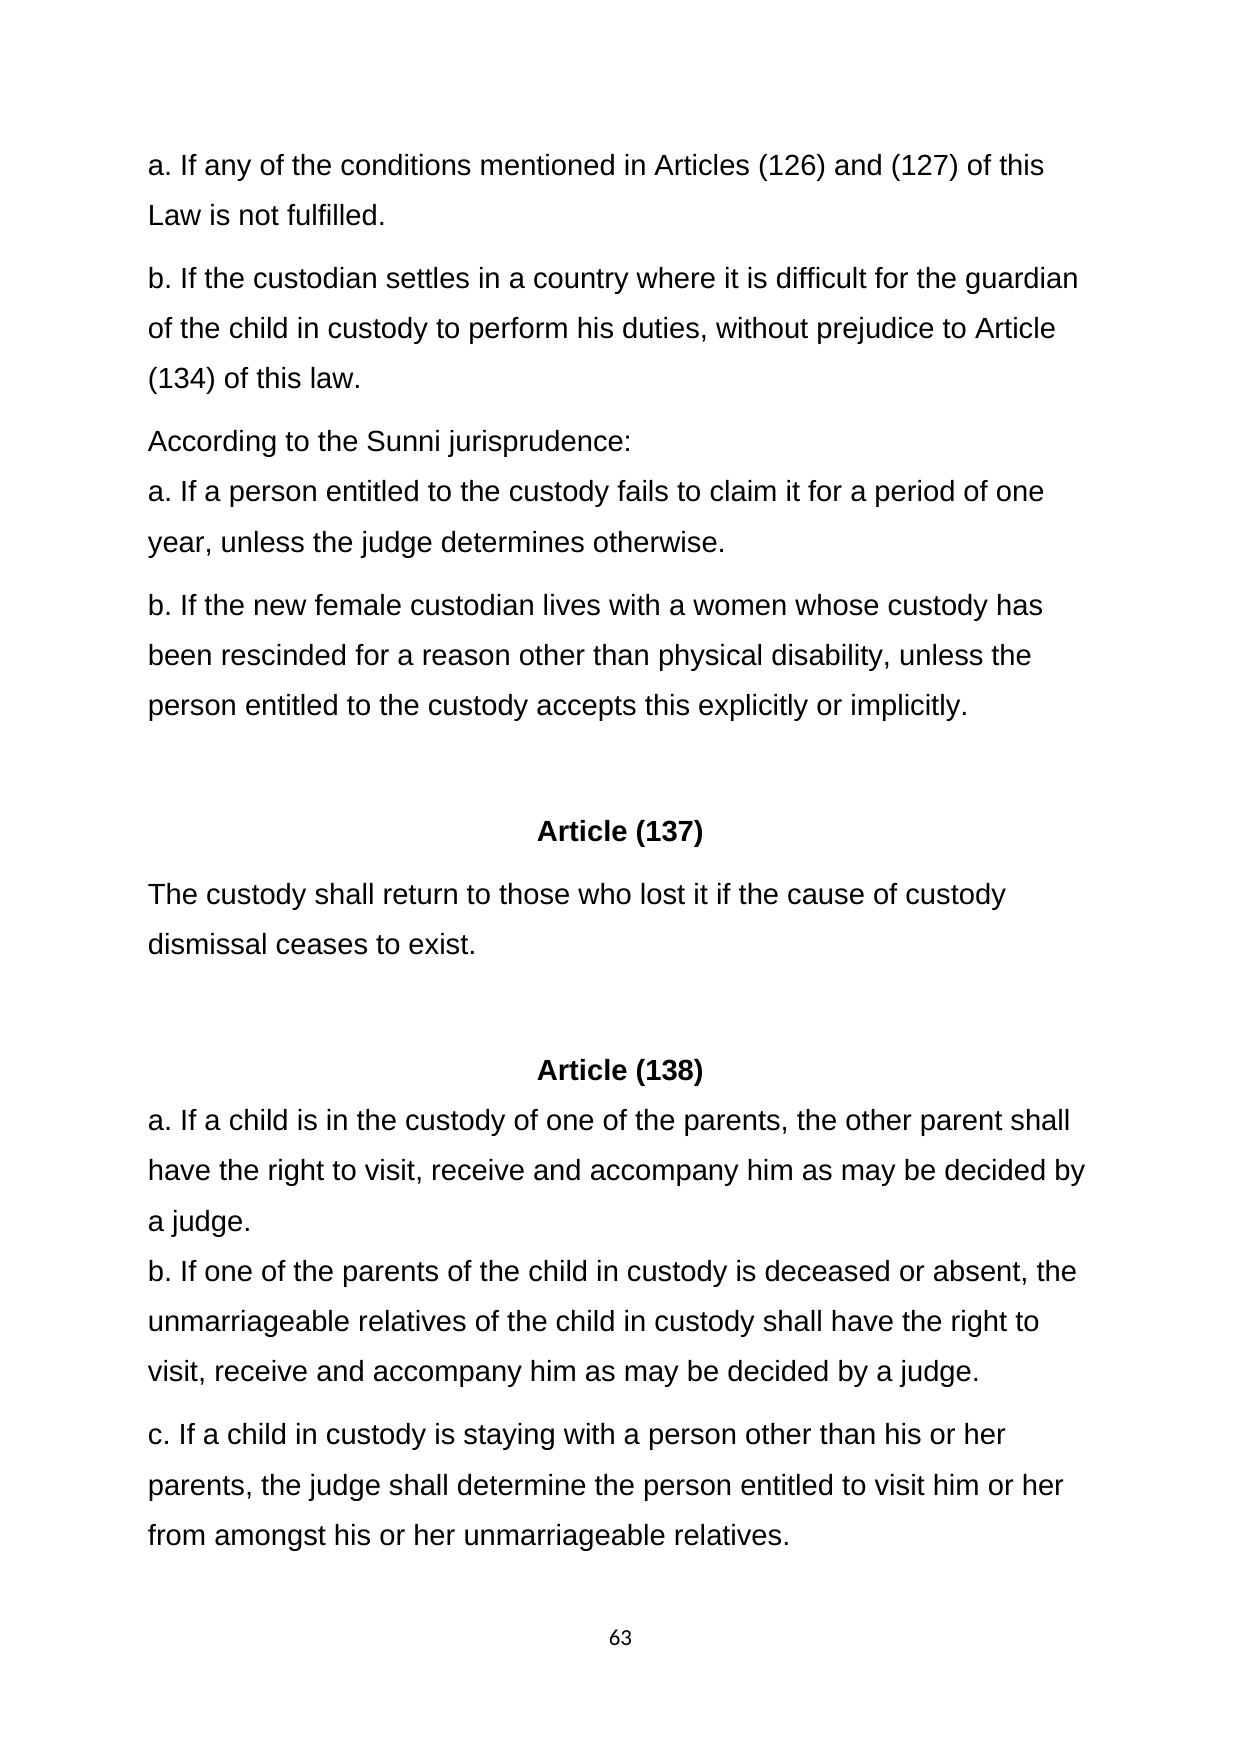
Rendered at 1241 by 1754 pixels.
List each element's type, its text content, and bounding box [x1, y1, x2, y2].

text b. If the new female custodian lives with a women whose custody has been rescinded for a reason other than physical disability, unless the person entitled to the custody accepts this explicitly or implicitly. [148, 588, 1093, 722]
text Article (138) [148, 1053, 1093, 1086]
text a. If a person entitled to the custody fails to claim it for a period of one year, unless the judge determines otherwise. [148, 474, 1093, 558]
text The custody shall return to those who lost it if the cause of custody dismissal ceases to exist. [148, 877, 1093, 961]
text According to the Sunni jurisprudence: [148, 424, 1093, 458]
text c. If a child in custody is staying with a person other than his or her parents, the judge shall determine the person entitled to visit him or her from amongst his or her unmarriageable relatives. [148, 1417, 1093, 1551]
text a. If a child is in the custody of one of the parents, the other parent shall have the right to visit, receive and accompany him as may be decided by a judge. [148, 1103, 1093, 1237]
text b. If one of the parents of the child in custody is deceased or absent, the unmarriageable relatives of the child in custody shall have the right to visit, receive and accompany him as may be decided by a judge. [148, 1254, 1093, 1388]
text b. If the custodian settles in a country where it is difficult for the guardian of the child in custody to perform his duties, without prejudice to Article (134) of this law. [148, 261, 1093, 395]
text a. If any of the conditions mentioned in Articles (126) and (127) of this Law is not fulfilled. [148, 148, 1093, 231]
text Article (137) [148, 814, 1093, 847]
